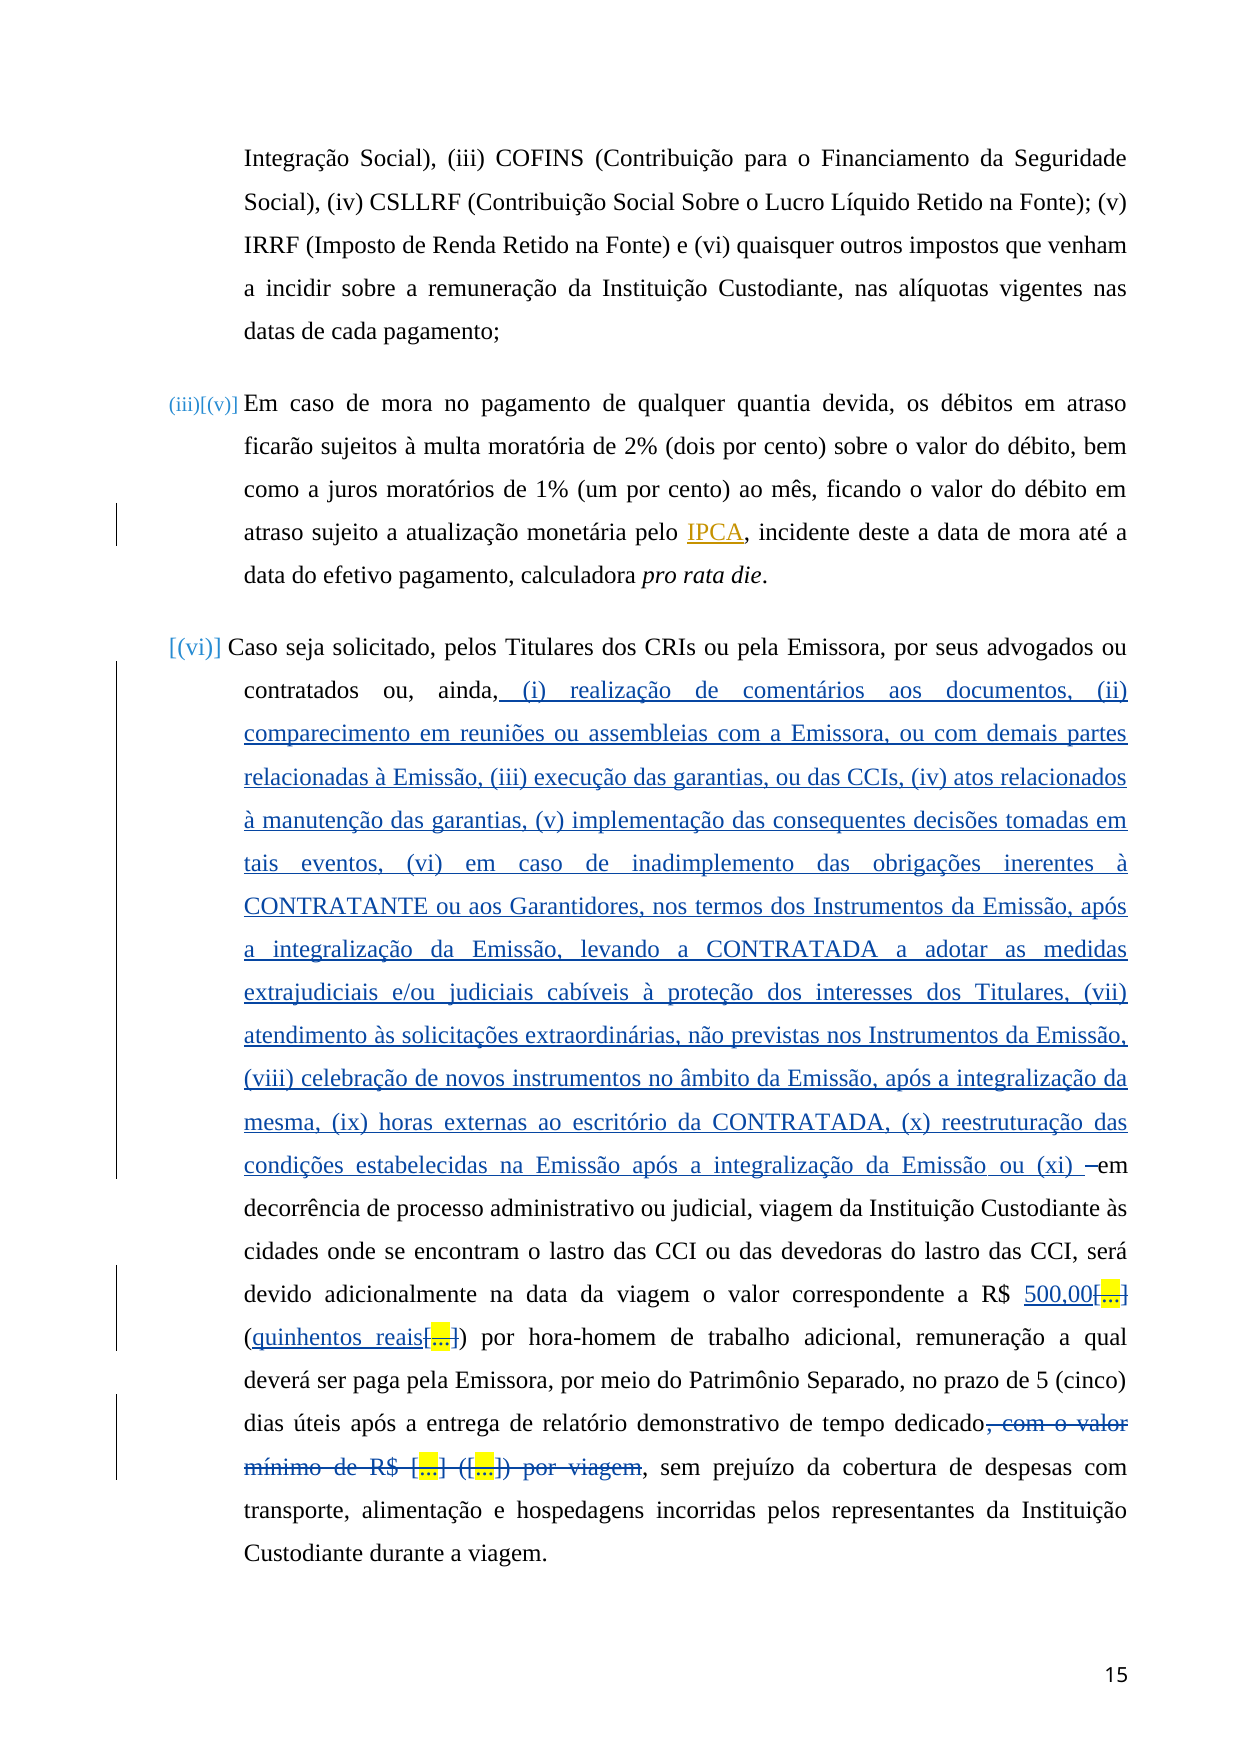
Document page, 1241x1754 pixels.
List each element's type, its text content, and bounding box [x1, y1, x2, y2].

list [169, 143, 1128, 345]
list Em caso de mora no pagamento de qualquer quantia devida, os débitos em atraso ficarão sujeitos à multa moratória de 2% (dois por cento) sobre o valor do débito, bem como a juros moratórios de 1% (um por cento) ao mês, ficando o valor do débito em atraso sujeito a atualização monetária pelo , incidente deste a data de mora até a data do efetivo pagamento, calculadora pro rata die. [169, 388, 1128, 589]
list Caso seja solicitado, pelos Titulares dos CRIs ou pela Emissora, por seus advogados ou contratados ou, ainda,em decorrência de processo administrativo ou judicial, viagem da Instituição Custodiante às cidades onde se encontram o lastro das CCI ou das devedoras do lastro das CCI, será devido adicionalmente na data da viagem o valor correspondente a R$ () por hora-homem de trabalho adicional, remuneração a qual deverá ser paga pela Emissora, por meio do Patrimônio Separado, no prazo de 5 (cinco) dias úteis após a entrega de relatório demonstrativo de tempo dedicado, sem prejuízo da cobertura de despesas com transporte, alimentação e hospedagens incorridas pelos representantes da Instituição Custodiante durante a viagem. [169, 632, 1128, 1567]
